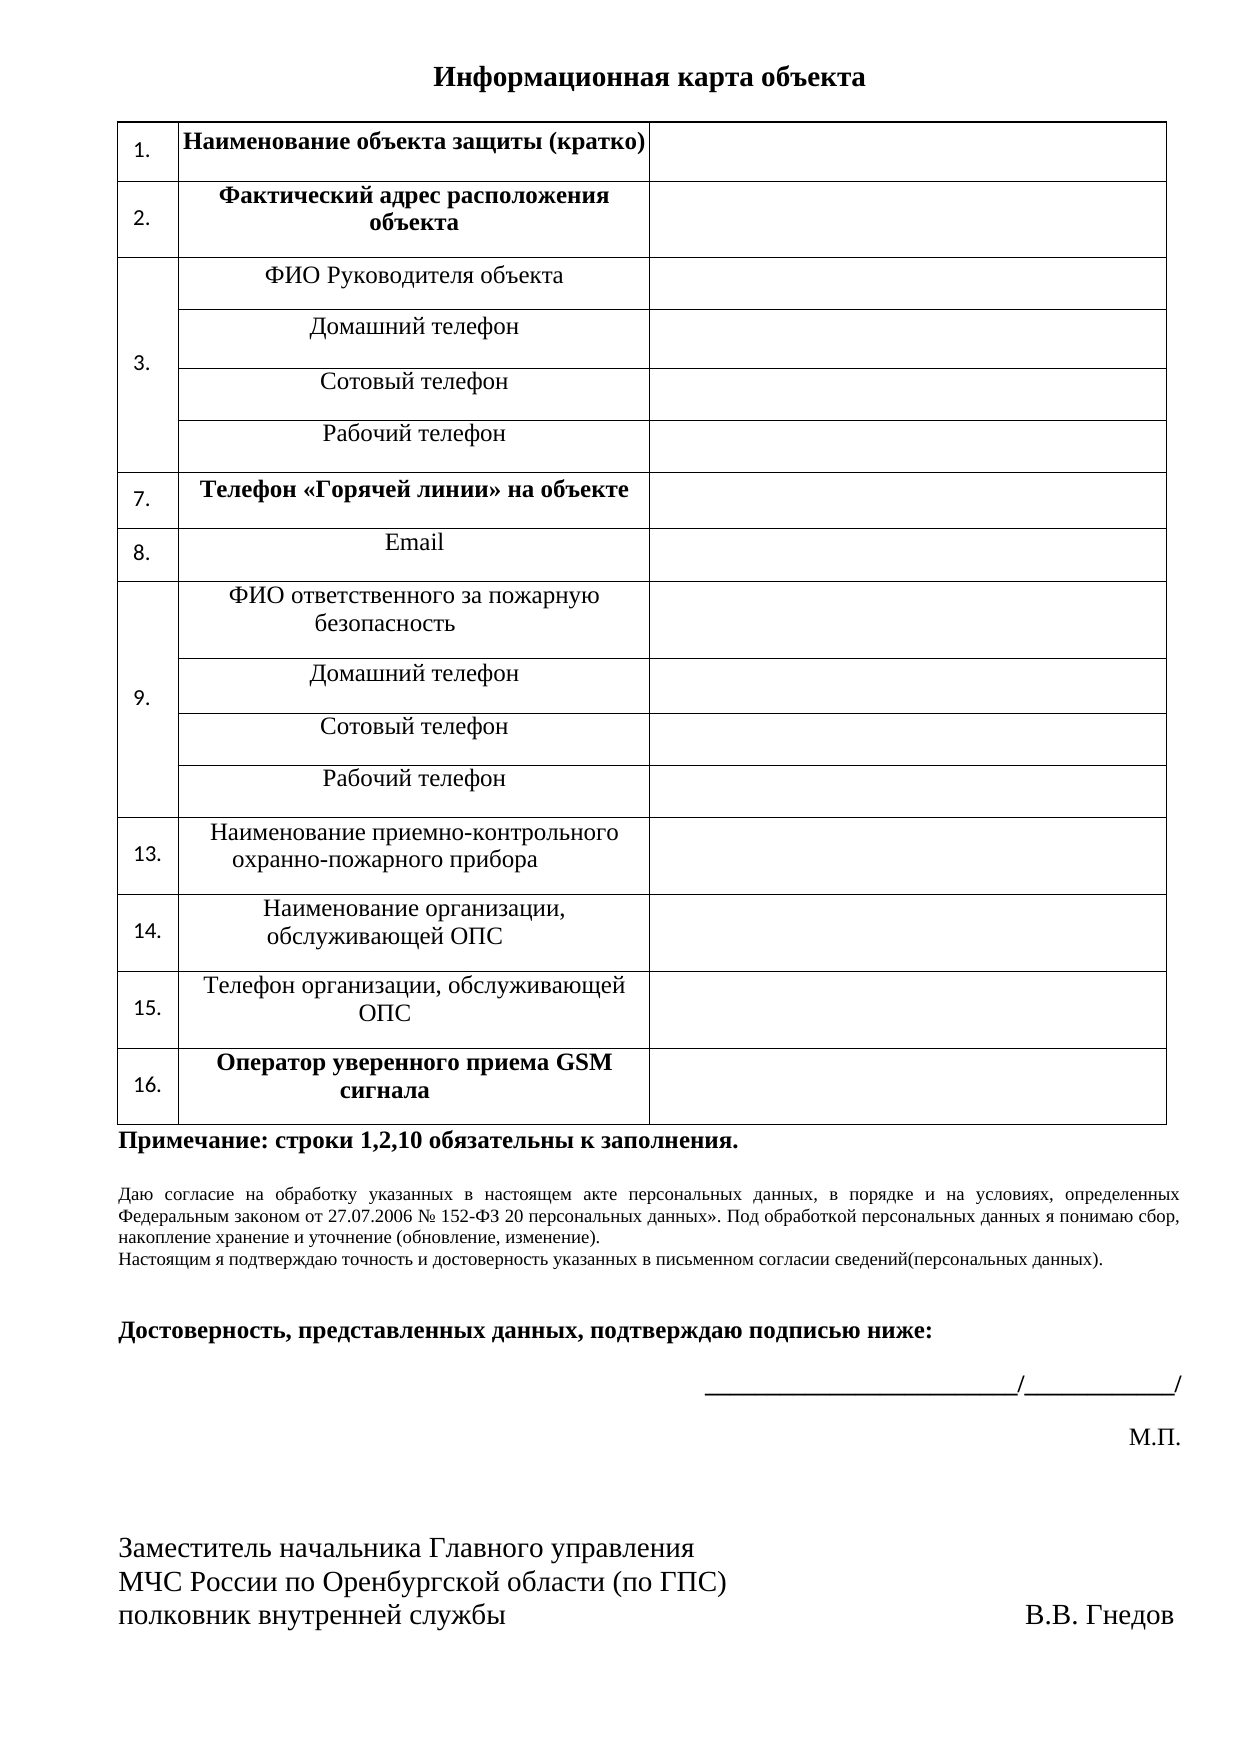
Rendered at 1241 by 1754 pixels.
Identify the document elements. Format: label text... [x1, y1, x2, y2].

table_cell [650, 310, 1166, 367]
table_cell Наименование приемно-контрольного охранно-пожарного прибора [179, 818, 649, 894]
table_header [650, 123, 1166, 181]
table_cell [650, 714, 1166, 765]
table_cell [118, 818, 178, 894]
table_cell Фактический адрес расположения объекта [179, 182, 649, 257]
table_cell Телефон организации, обслуживающей ОПС [179, 972, 649, 1047]
table_cell Оператор уверенного приема GSM сигнала [179, 1049, 649, 1124]
table_cell Сотовый телефон [179, 714, 649, 765]
table_header Наименование объекта защиты (кратко) [179, 123, 649, 181]
table_header [118, 123, 178, 181]
table_cell [650, 529, 1166, 581]
text Заместитель начальника Главного управления [118, 1530, 1181, 1564]
table_cell [650, 659, 1166, 713]
table_cell Телефон «Горячей линии» на объекте [179, 473, 649, 528]
table_cell Рабочий телефон [179, 421, 649, 472]
text Примечание: строки 1,2,10 обязательны к заполнения. [118, 1125, 1181, 1154]
text _________________________/____________/ [118, 1369, 1181, 1397]
table_cell [118, 972, 178, 1047]
table_cell Домашний телефон [179, 310, 649, 367]
table_cell [650, 582, 1166, 658]
table_cell [650, 972, 1166, 1047]
text полковник внутренней службы В.В. Гнедов [118, 1597, 1181, 1631]
table_cell ФИО ответственного за пожарную безопасность [179, 582, 649, 658]
table_cell Рабочий телефон [179, 766, 649, 817]
table_cell [118, 473, 178, 528]
table_cell Email [179, 529, 649, 581]
table_cell [650, 766, 1166, 817]
table_cell [650, 369, 1166, 419]
table_cell ФИО Руководителя объекта [179, 258, 649, 309]
table_cell [118, 258, 178, 472]
table_cell [118, 582, 178, 817]
table_cell [650, 182, 1166, 257]
table_cell [118, 1049, 178, 1124]
table_cell [650, 473, 1166, 528]
table_cell [650, 421, 1166, 472]
text МЧС России по Оренбургской области (по ГПС) [118, 1564, 1181, 1597]
table_cell Домашний телефон [179, 659, 649, 713]
table_cell [650, 818, 1166, 894]
text Даю согласие на обработку указанных в настоящем акте персональных данных, в порядке и на условиях, определенных Федеральным законом от 27.07.2006 № 152-ФЗ 20 персональных данных». Под обработкой персональных данных я понимаю сбор, накопление хранение и уточнение (обновление, изменение). [118, 1183, 1181, 1248]
text М.П. [118, 1422, 1181, 1451]
table_cell [118, 895, 178, 971]
table_cell [650, 895, 1166, 971]
table_cell Сотовый телефон [179, 369, 649, 419]
table_cell [118, 182, 178, 257]
text Достоверность, представленных данных, подтверждаю подписью ниже: [118, 1315, 1181, 1343]
table_cell [650, 258, 1166, 309]
text Настоящим я подтверждаю точность и достоверность указанных в письменном согласии сведений(персональных данных). [118, 1248, 1181, 1269]
text Информационная карта объекта [118, 59, 1181, 93]
table_cell [650, 1049, 1166, 1124]
table_cell [118, 529, 178, 581]
table_cell Наименование организации, обслуживающей ОПС [179, 895, 649, 971]
